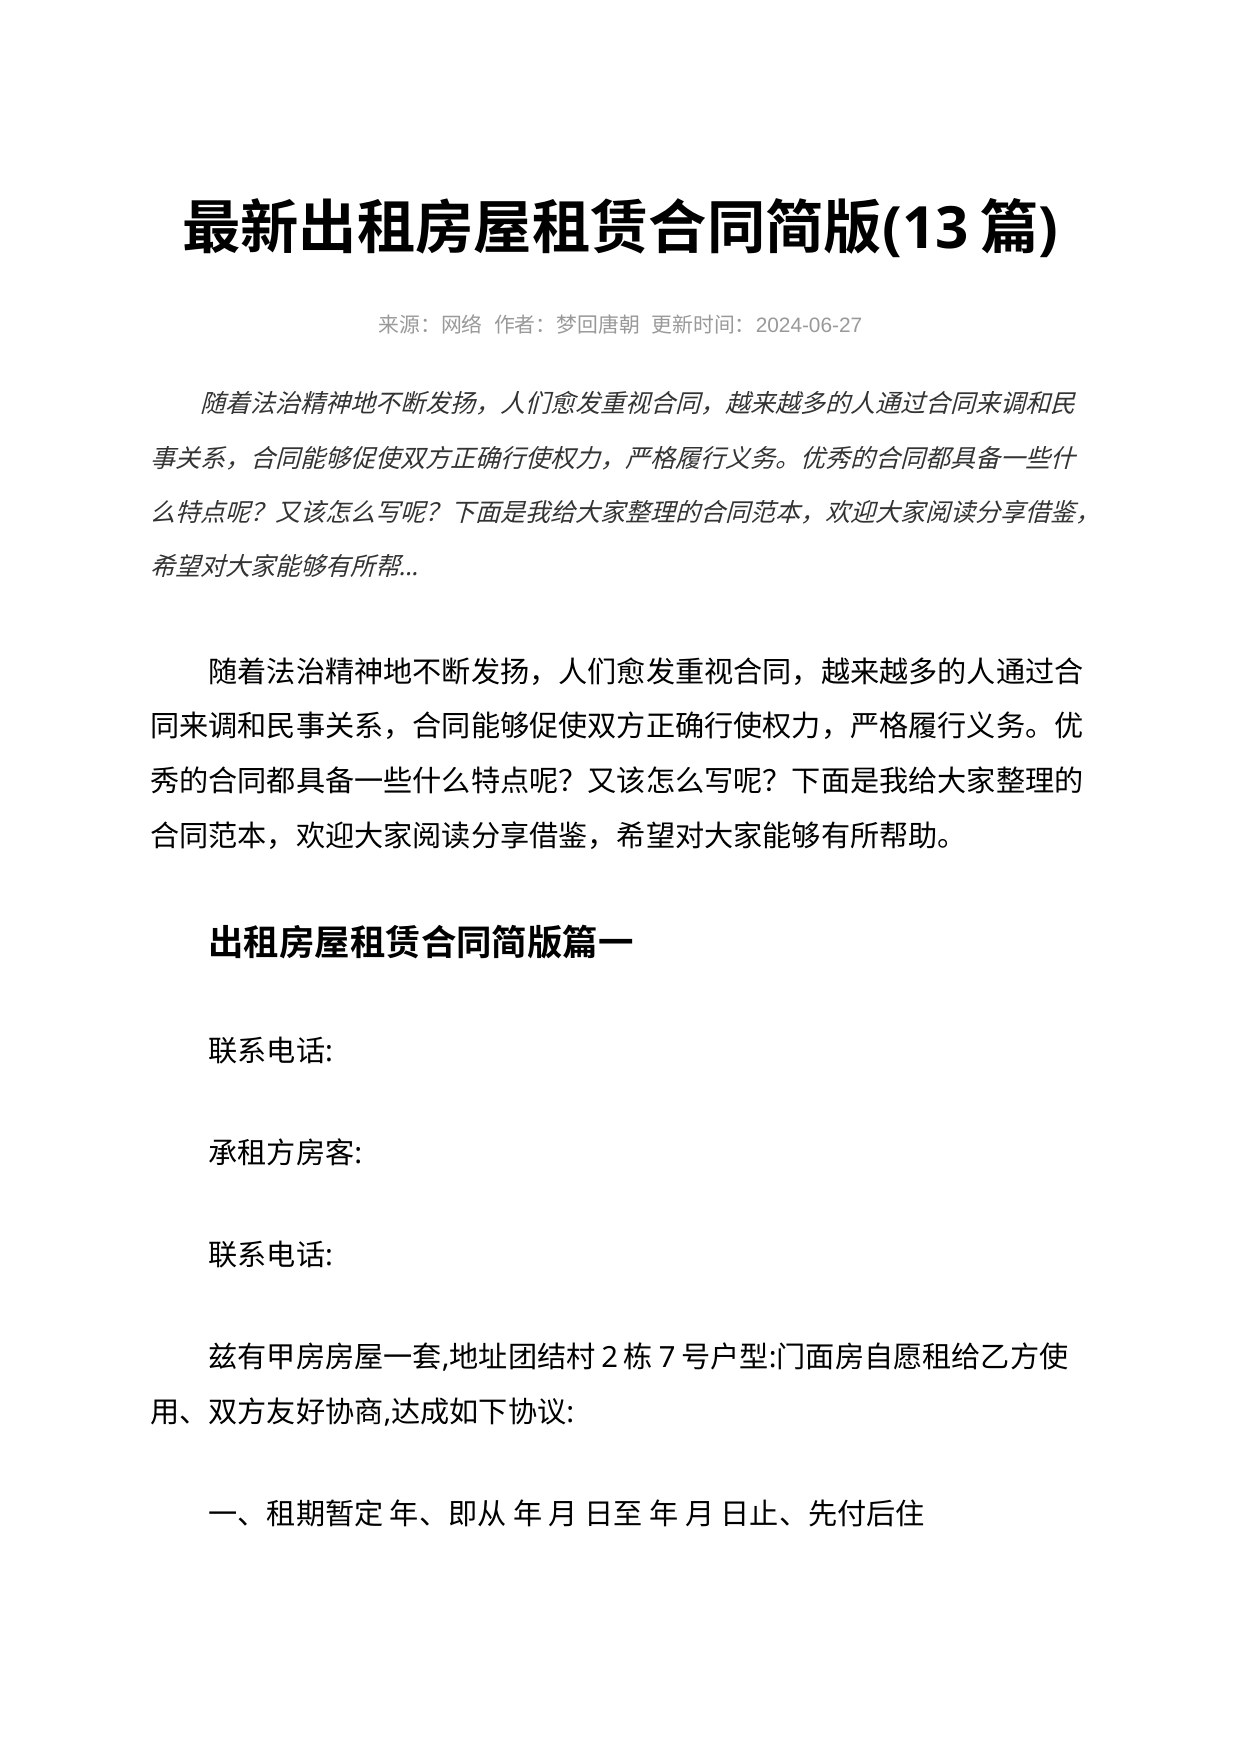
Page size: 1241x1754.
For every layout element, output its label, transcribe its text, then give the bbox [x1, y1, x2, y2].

text 承租方房客: [150, 1130, 1090, 1172]
text 联系电话: [150, 1232, 1090, 1274]
text 出租房屋租赁合同简版篇一 [150, 914, 1090, 966]
text 一、租期暂定 年、即从 年 月 日至 年 月 日止、先付后住 [150, 1491, 1090, 1533]
subtitle 最新出租房屋租赁合同简版(13篇) [150, 181, 1090, 266]
text 随着法治精神地不断发扬，人们愈发重视合同，越来越多的人通过合同来调和民事关系，合同能够促使双方正确行使权力，严格履行义务。优秀的合同都具备一些什么特点呢？又该怎么写呢？下面是我给大家整理的合同范本，欢迎大家阅读分享借鉴，希望对大家能够有所帮... [150, 384, 1090, 583]
text 兹有甲房房屋一套,地址团结村2栋7号户型:门面房自愿租给乙方使用、双方友好协商,达成如下协议: [150, 1334, 1090, 1431]
text 联系电话: [150, 1028, 1090, 1070]
text 随着法治精神地不断发扬，人们愈发重视合同，越来越多的人通过合同来调和民事关系，合同能够促使双方正确行使权力，严格履行义务。优秀的合同都具备一些什么特点呢？又该怎么写呢？下面是我给大家整理的合同范本，欢迎大家阅读分享借鉴，希望对大家能够有所帮助。 [150, 648, 1090, 855]
text 来源：网络 作者：梦回唐朝 更新时间：2024-06-27 [150, 313, 1090, 337]
